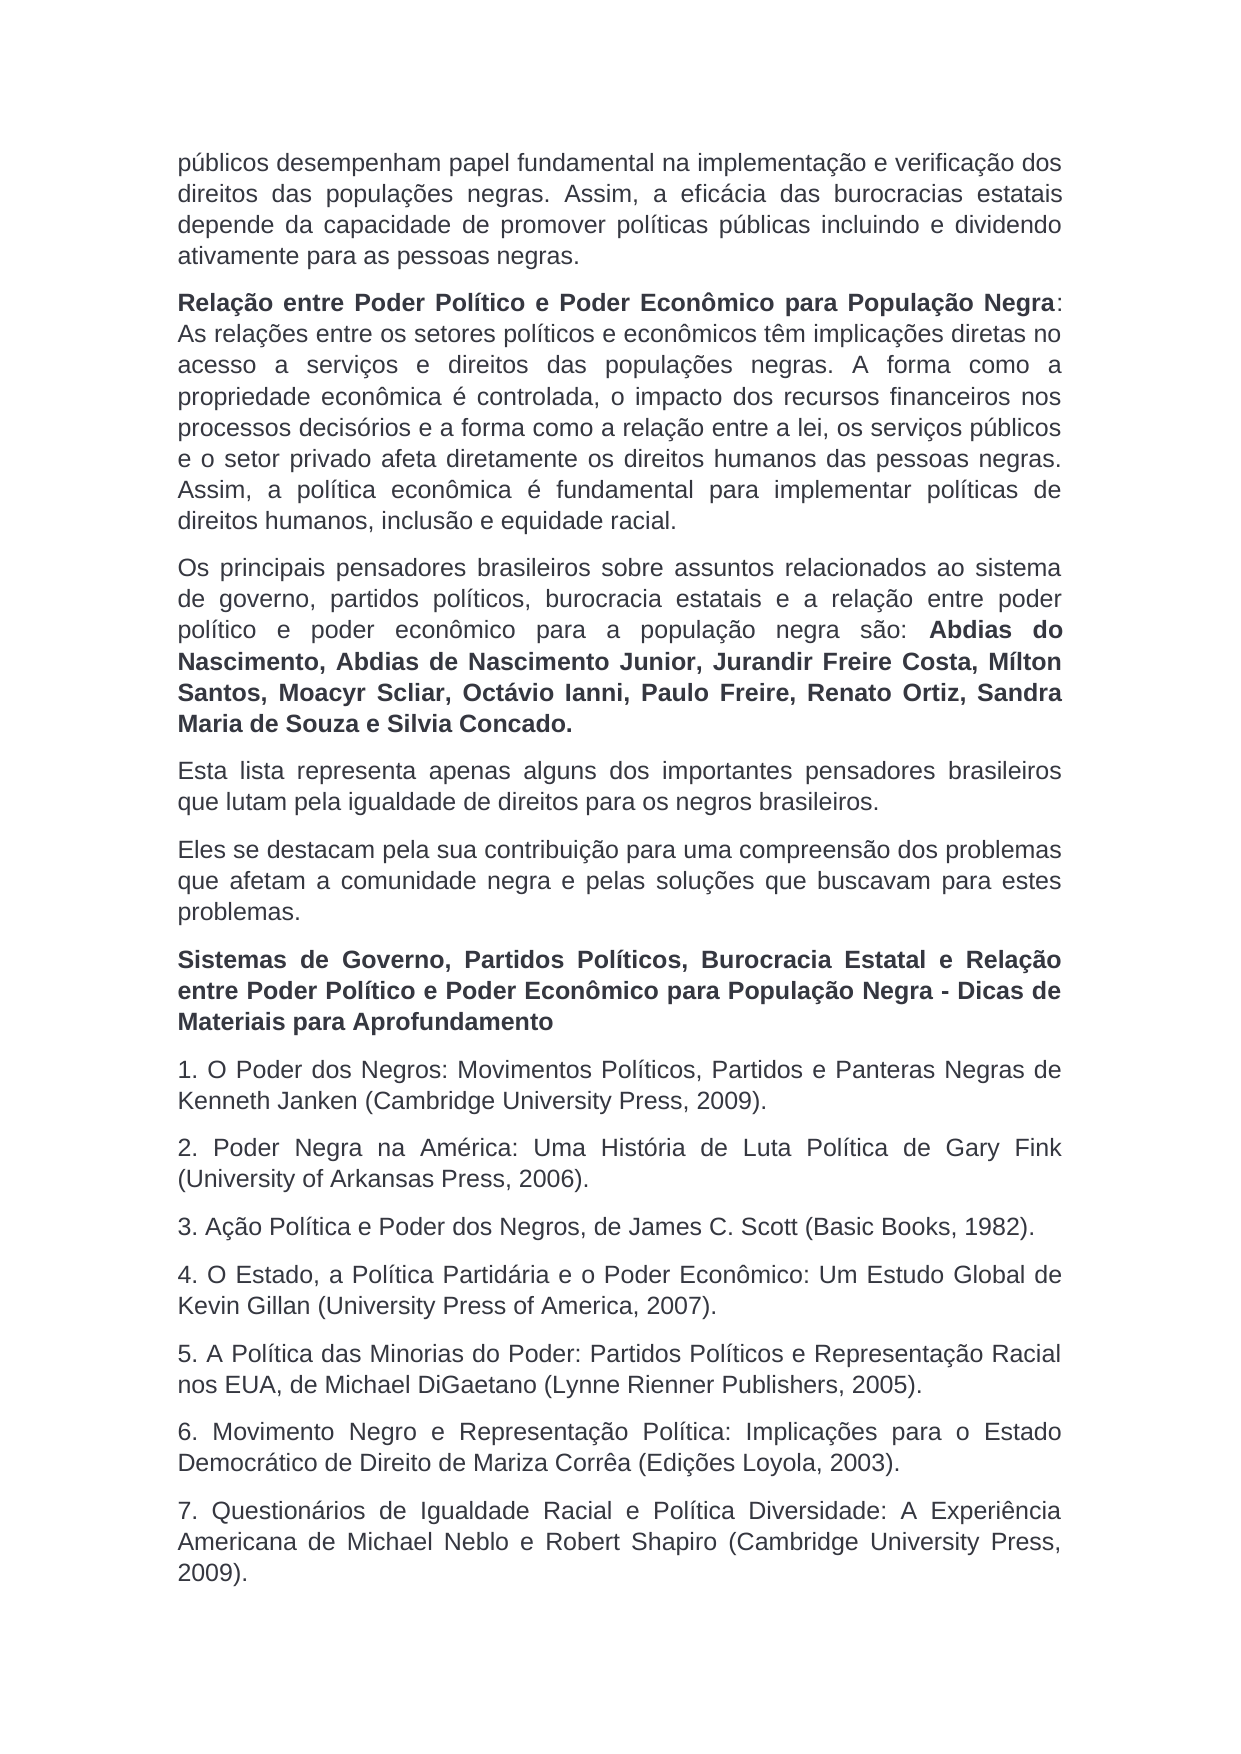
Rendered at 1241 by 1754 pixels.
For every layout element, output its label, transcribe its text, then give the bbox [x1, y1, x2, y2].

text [177, 148, 1063, 269]
text Eles se destacam pela sua contribuição para uma compreensão dos problemas que afetam a comunidade negra e pelas soluções que buscavam para estes problemas. [177, 835, 1063, 926]
text 1. O Poder dos Negros: Movimentos Políticos, Partidos e Panteras Negras de Kenneth Janken (Cambridge University Press, 2009). [177, 1055, 1063, 1114]
text Os principais pensadores brasileiros sobre assuntos relacionados ao sistema de governo, partidos políticos, burocracia estatais e a relação entre poder político e poder econômico para a população negra são: Abdias do Nascimento, Abdias de Nascimento Junior, Jurandir Freire Costa, Mílton Santos, Moacyr Scliar, Octávio Ianni, Paulo Freire, Renato Ortiz, Sandra Maria de Souza e Silvia Concado. [177, 553, 1063, 737]
text Sistemas de Governo, Partidos Políticos, Burocracia Estatal e Relação entre Poder Político e Poder Econômico para População Negra - Dicas de Materiais para Aprofundamento [177, 1005, 1063, 1036]
text 5. A Política das Minorias do Poder: Partidos Políticos e Representação Racial nos EUA, de Michael DiGaetano (Lynne Rienner Publishers, 2005). [177, 1339, 1063, 1398]
text 2. Poder Negra na América: Uma História de Luta Política de Gary Fink (University of Arkansas Press, 2006). [177, 1133, 1063, 1193]
text 7. Questionários de Igualdade Racial e Política Diversidade: A Experiência Americana de Michael Neblo e Robert Shapiro (Cambridge University Press, 2009). [177, 1496, 1063, 1587]
text 3. Ação Política e Poder dos Negros, de James C. Scott (Basic Books, 1982). [177, 1212, 1063, 1241]
text Relação entre Poder Político e Poder Econômico para População Negra: As relações entre os setores políticos e econômicos têm implicações diretas no acesso a serviços e direitos das populações negras. A forma como a propriedade econômica é controlada, o impacto dos recursos financeiros nos processos decisórios e a forma como a relação entre a lei, os serviços públicos e o setor privado afeta diretamente os direitos humanos das pessoas negras. Assim, a política econômica é fundamental para implementar políticas de direitos humanos, inclusão e equidade racial. [177, 288, 1063, 534]
text 4. O Estado, a Política Partidária e o Poder Econômico: Um Estudo Global de Kevin Gillan (University Press of America, 2007). [177, 1260, 1063, 1320]
text 6. Movimento Negro e Representação Política: Implicações para o Estado Democrático de Direito de Mariza Corrêa (Edições Loyola, 2003). [177, 1417, 1063, 1477]
text Esta lista representa apenas alguns dos importantes pensadores brasileiros que lutam pela igualdade de direitos para os negros brasileiros. [177, 756, 1063, 816]
